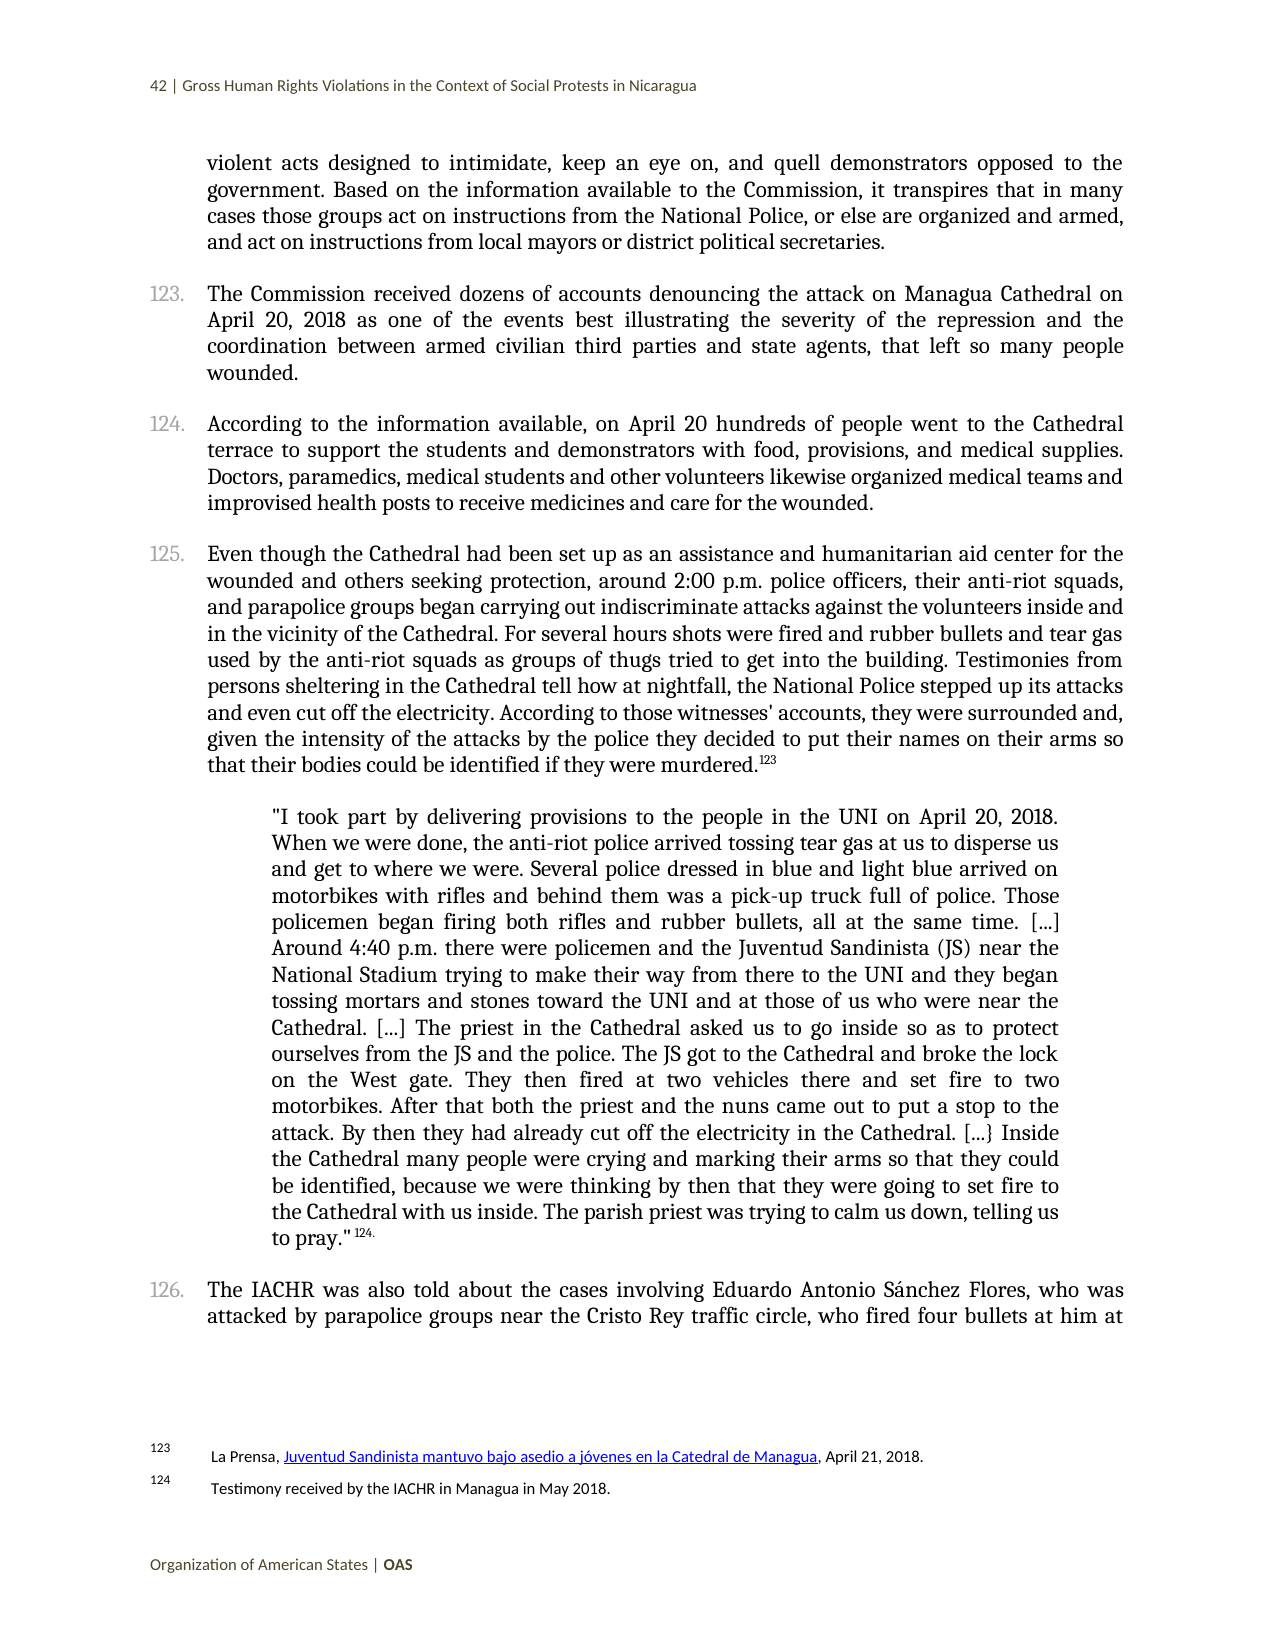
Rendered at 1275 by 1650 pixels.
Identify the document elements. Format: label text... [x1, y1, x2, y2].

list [150, 150, 1125, 255]
text "I took part by delivering provisions to the people in the UNI on April 20, 2018. When we were done, the anti-riot police arrived tossing tear gas at us to disperse us and get to where we were. Several police dressed in blue and light blue arrived on motorbikes with rifles and behind them was a pick-up truck full of police. Those policemen began firing both rifles and rubber bullets, all at the same time. [...] Around 4:40 p.m. there were policemen and the Juventud Sandinista (JS) near the National Stadium trying to make their way from there to the UNI and they began tossing mortars and stones toward the UNI and at those of us who were near the Cathedral. [...] The priest in the Cathedral asked us to go inside so as to protect ourselves from the JS and the police. The JS got to the Cathedral and broke the lock on the West gate. They then fired at two vehicles there and set fire to two motorbikes. After that both the priest and the nuns came out to put a stop to the attack. By then they had already cut off the electricity in the Cathedral. [...} Inside the Cathedral many people were crying and marking their arms so that they could be identified, because we were thinking by then that they were going to set fire to the Cathedral with us inside. The parish priest was trying to calm us down, telling us to pray." . [271, 803, 1061, 1251]
list According to the information available, on April 20 hundreds of people went to the Cathedral terrace to support the students and demonstrators with food, provisions, and medical supplies. Doctors, paramedics, medical students and other volunteers likewise organized medical teams and improvised health posts to receive medicines and care for the wounded. [150, 411, 1125, 516]
list The Commission received dozens of accounts denouncing the attack on Managua Cathedral on April 20, 2018 as one of the events best illustrating the severity of the repression and the coordination between armed civilian third parties and state agents, that left so many people wounded. [150, 280, 1125, 386]
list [150, 1276, 1125, 1356]
list Even though the Cathedral had been set up as an assistance and humanitarian aid center for the wounded and others seeking protection, around 2:00 p.m. police officers, their anti-riot squads, and parapolice groups began carrying out indiscriminate attacks against the volunteers inside and in the vicinity of the Cathedral. For several hours shots were fired and rubber bullets and tear gas used by the anti-riot squads as groups of thugs tried to get into the building. Testimonies from persons sheltering in the Cathedral tell how at nightfall, the National Police stepped up its attacks and even cut off the electricity. According to those witnesses' accounts, they were surrounded and, given the intensity of the attacks by the police they decided to put their names on their arms so that their bodies could be identified if they were murdered. [150, 541, 1125, 778]
